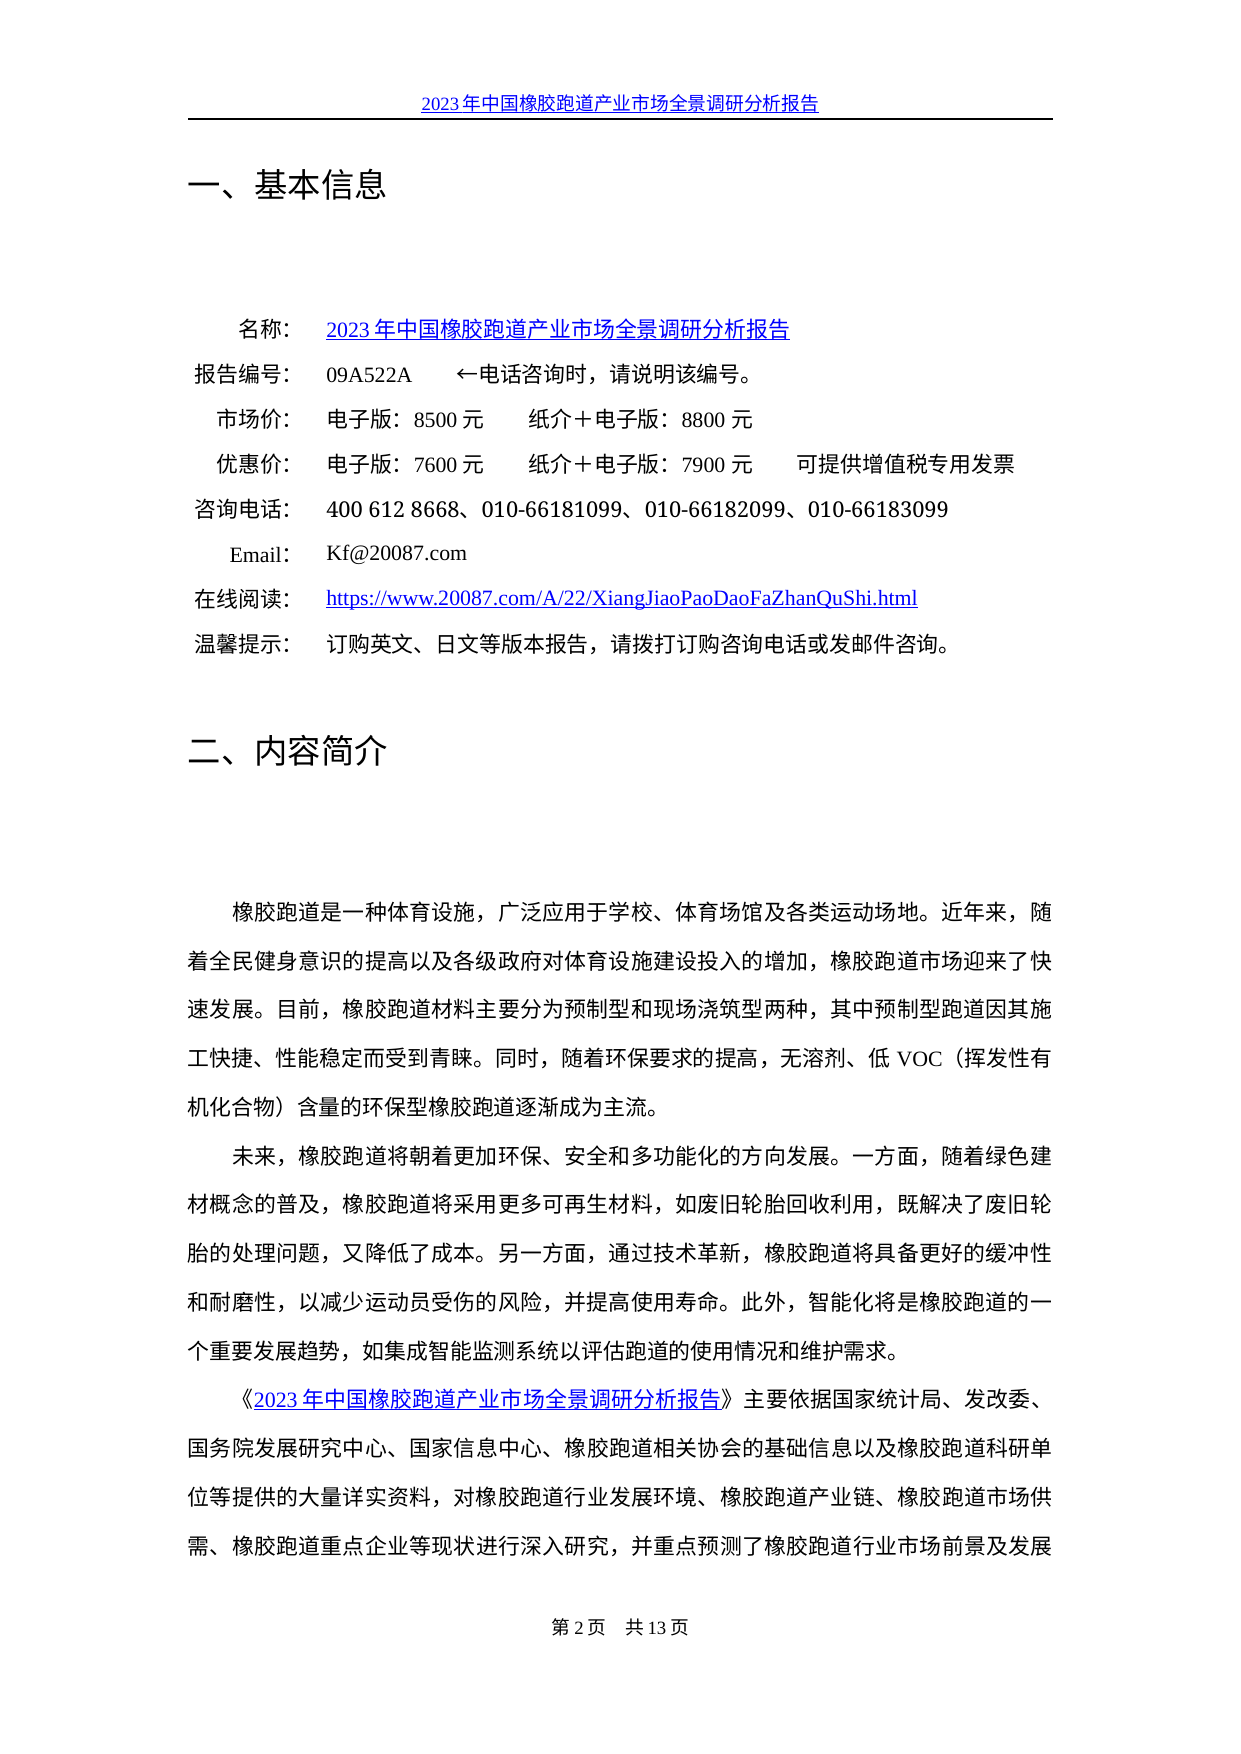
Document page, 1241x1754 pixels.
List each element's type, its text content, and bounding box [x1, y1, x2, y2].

table_cell 09A522A ←电话咨询时，请说明该编号。 [315, 357, 1073, 402]
table_cell 400 612 8668、010-66181099、010-66182099、010-66183099 [315, 492, 1073, 537]
table_header 名称： [167, 312, 315, 357]
table_cell Email： [167, 537, 315, 582]
table_cell 电子版：7600 元 纸介＋电子版：7900 元 可提供增值税专用发票 [315, 447, 1073, 492]
table_cell 市场价： [167, 402, 315, 447]
table_header 2023年中国橡胶跑道产业市场全景调研分析报告 [315, 312, 1073, 357]
table_cell Kf@20087.com [315, 537, 1073, 582]
title 二、内容简介 [187, 717, 1053, 782]
table_cell 报告编号： [167, 357, 315, 402]
table_cell 在线阅读： [167, 582, 315, 627]
table_cell 电子版：8500 元 纸介＋电子版：8800 元 [315, 402, 1073, 447]
table_cell 订购英文、日文等版本报告，请拨打订购咨询电话或发邮件咨询。 [315, 627, 1073, 672]
table_cell 温馨提示： [167, 627, 315, 672]
table_cell 优惠价： [167, 447, 315, 492]
title 一、基本信息 [187, 150, 1053, 215]
table_cell [315, 582, 1073, 627]
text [187, 894, 1053, 1561]
table_cell 咨询电话： [167, 492, 315, 537]
